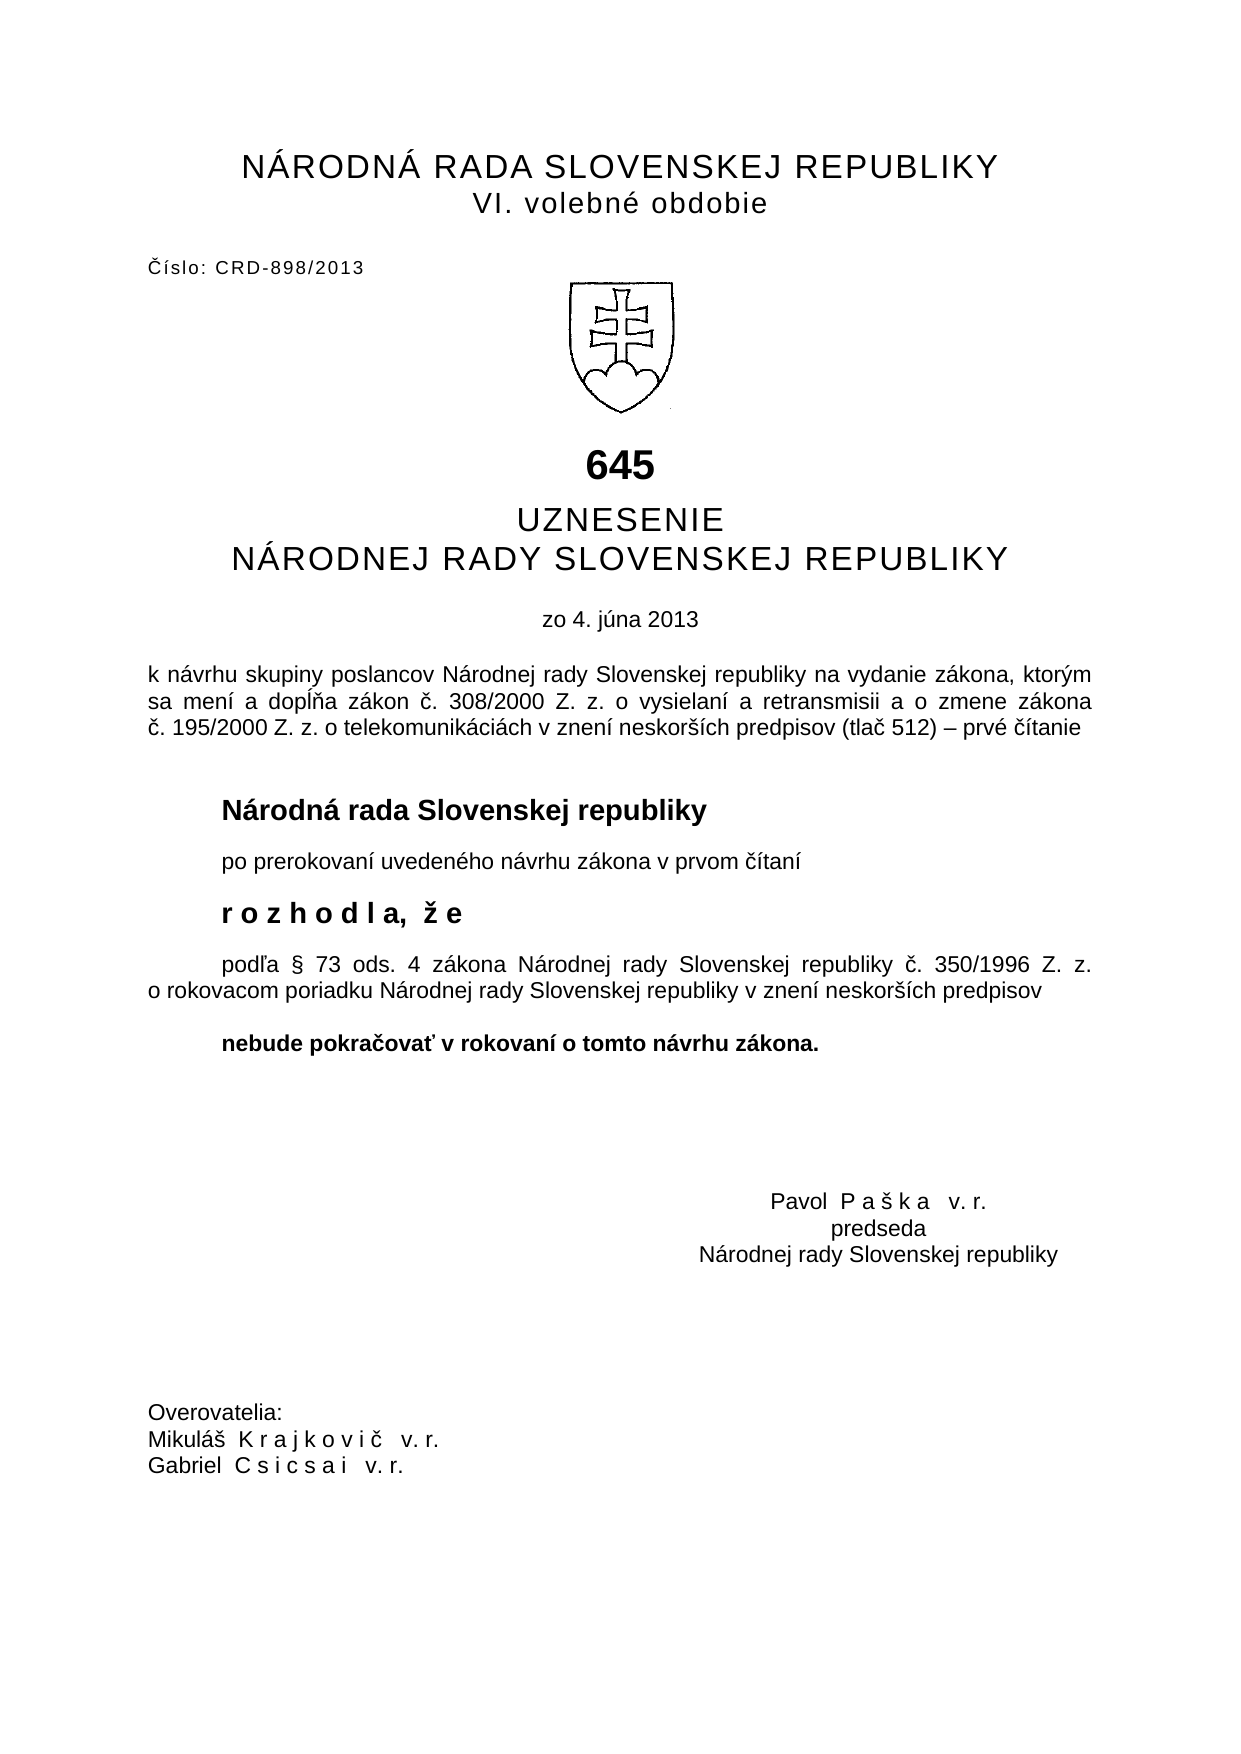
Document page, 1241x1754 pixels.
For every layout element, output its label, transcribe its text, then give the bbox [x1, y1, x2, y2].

text po prerokovaní uvedeného návrhu zákona v prvom čítaní [148, 848, 1093, 874]
text 645 [148, 440, 1093, 488]
subtitle NÁRODNÁ RADA SLOVENSKEJ REPUBLIKY [148, 148, 1093, 186]
subtitle UZNESENIE [148, 501, 1093, 539]
text Mikuláš K r a j k o v i č v. r. [148, 1426, 1093, 1452]
text Národnej rady Slovenskej republiky [664, 1241, 1093, 1267]
subtitle NÁRODNEJ RADY SLOVENSKEJ REPUBLIKY [148, 539, 1093, 577]
text Pavol P a š k a v. r. [738, 1188, 1093, 1215]
subtitle Národná rada Slovenskej republiky [148, 793, 1093, 827]
text podľa § 73 ods. 4 zákona Národnej rady Slovenskej republiky č. 350/1996 Z. z. o rokovacom poriadku Národnej rady Slovenskej republiky v znení neskorších predpisov [148, 951, 1093, 1004]
text Overovatelia: [148, 1399, 1093, 1426]
subtitle VI. volebné obdobie [148, 186, 1093, 219]
text predseda [748, 1215, 1093, 1241]
text Gabriel C s i c s a i v. r. [148, 1452, 1093, 1478]
text k návrhu skupiny poslancov Národnej rady Slovenskej republiky na vydanie zákona, ktorým sa mení a dopĺňa zákon č. 308/2000 Z. z. o vysielaní a retransmisii a o zmene zákona č. 195/2000 Z. z. o telekomunikáciách v znení neskorších predpisov (tlač 512) – prvé čítanie [148, 661, 1093, 740]
subtitle r o z h o d l a, ž e [221, 896, 1093, 929]
text zo 4. júna 2013 [148, 606, 1093, 632]
picture [563, 278, 677, 416]
text nebude pokračovať v rokovaní o tomto návrhu zákona. [148, 1030, 1093, 1057]
text Číslo: CRD-898/2013 [148, 257, 1093, 279]
